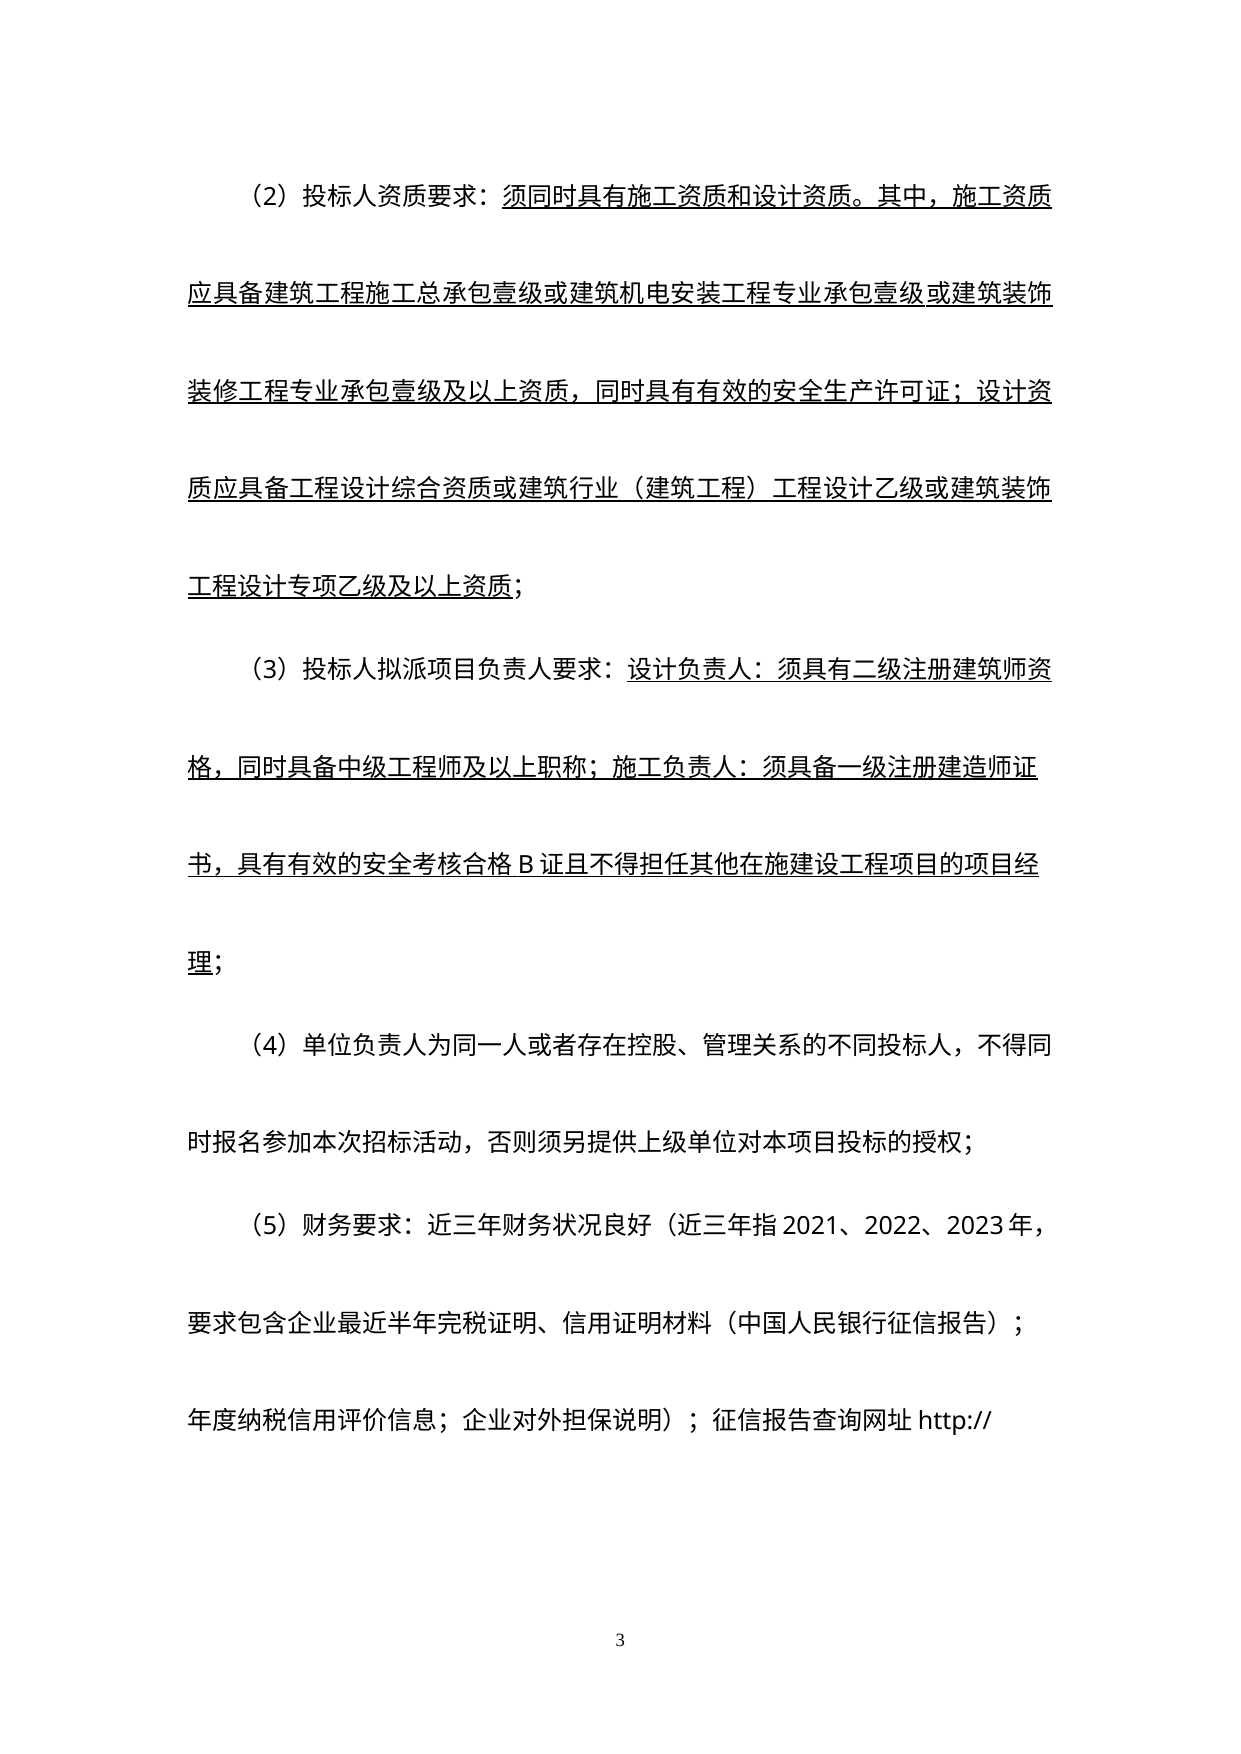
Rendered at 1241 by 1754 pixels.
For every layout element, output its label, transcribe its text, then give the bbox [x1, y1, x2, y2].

text （2）投标人资质要求：须同时具有施工资质和设计资质。其中，施工资质应具备建筑工程施工总承包壹级或建筑机电安装工程专业承包壹级或建筑装饰装修工程专业承包壹级及以上资质，同时具有有效的安全生产许可证；设计资质应具备工程设计综合资质或建筑行业（建筑工程）工程设计乙级或建筑装饰工程设计专项乙级及以上资质； [188, 162, 1053, 617]
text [188, 1191, 1053, 1451]
text （4）单位负责人为同一人或者存在控股、管理关系的不同投标人，不得同时报名参加本次招标活动，否则须另提供上级单位对本项目投标的授权； [188, 1011, 1053, 1173]
text （3）投标人拟派项目负责人要求：设计负责人：须具有二级注册建筑师资格，同时具备中级工程师及以上职称；施工负责人：须具备一级注册建造师证书，具有有效的安全考核合格B证且不得担任其他在施建设工程项目的项目经理； [188, 635, 1053, 993]
